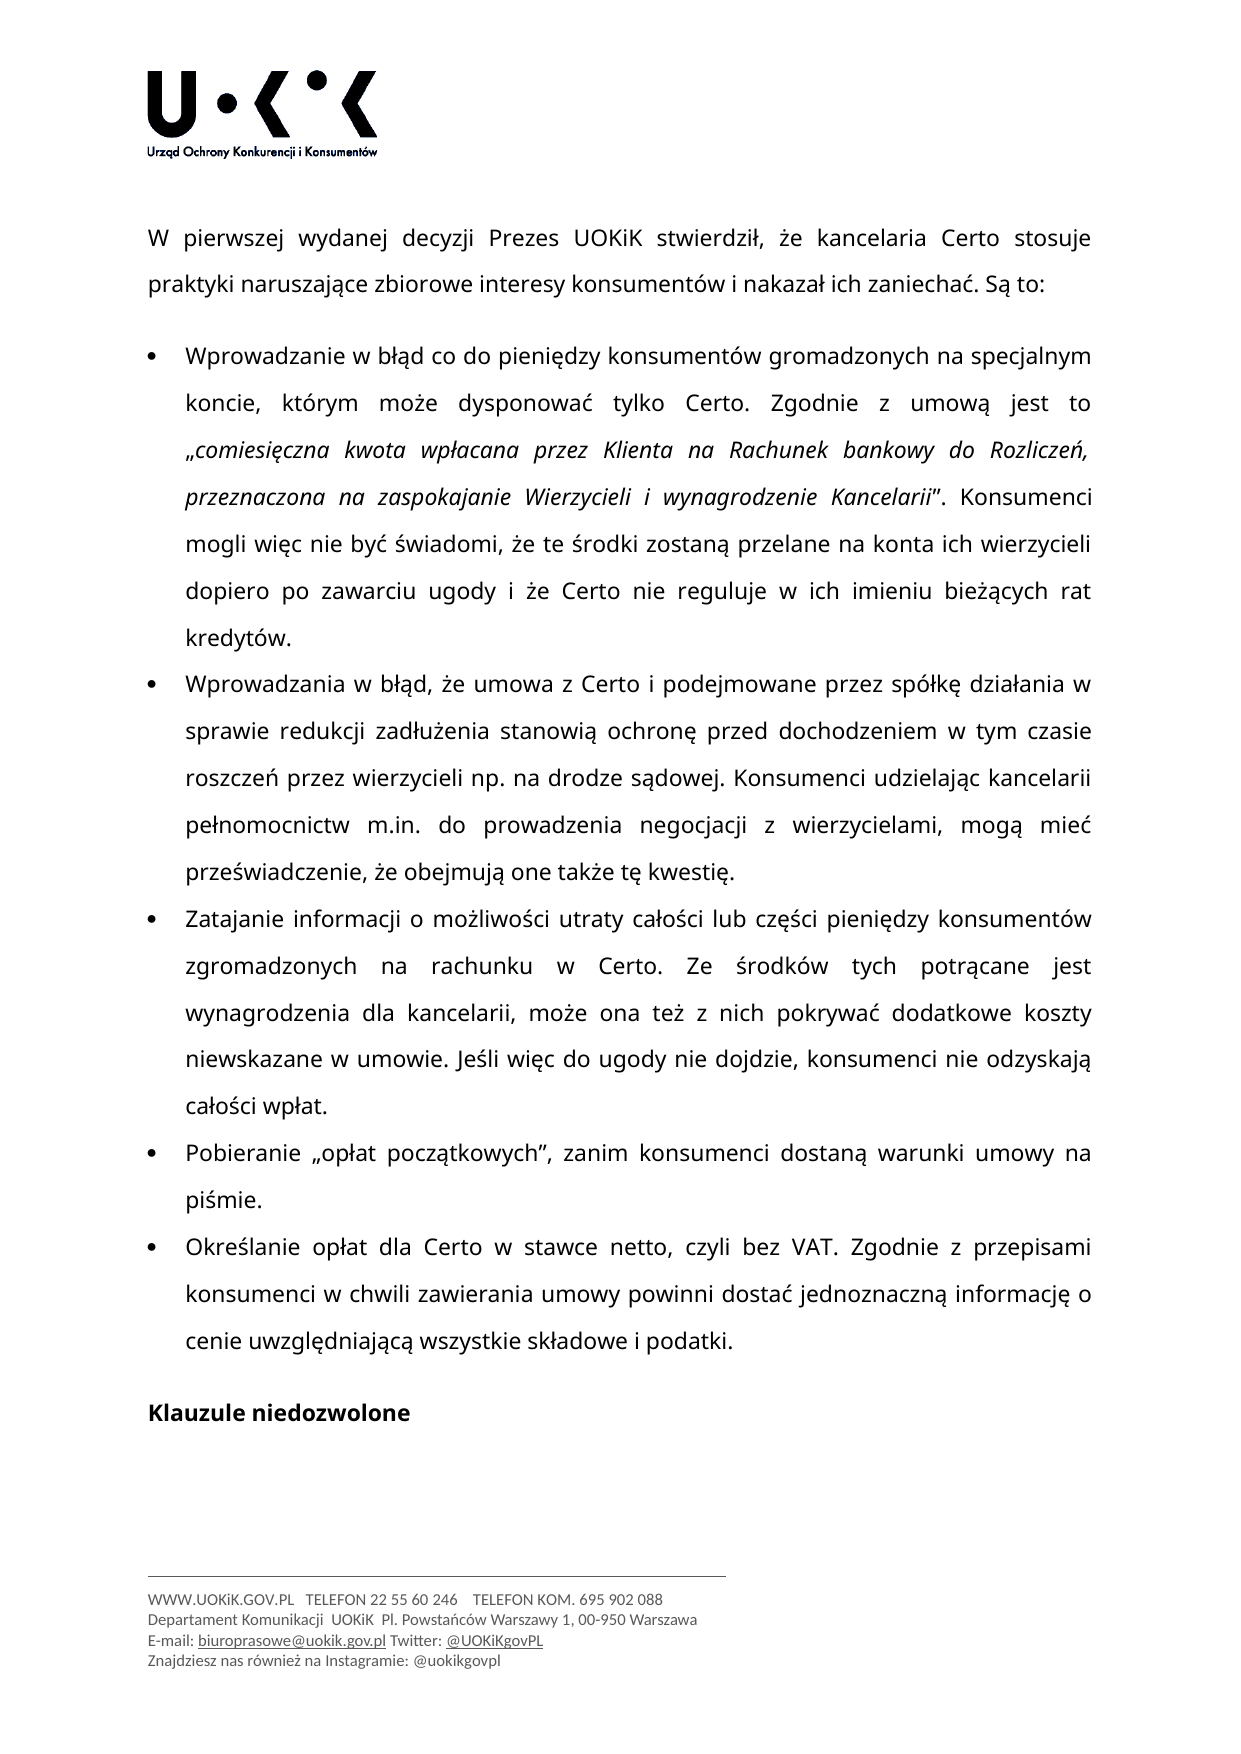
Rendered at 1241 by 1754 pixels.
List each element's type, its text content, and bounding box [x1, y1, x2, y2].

picture [147, 70, 378, 160]
text W pierwszej wydanej decyzji Prezes UOKiK stwierdził, że kancelaria Certo stosuje praktyki naruszające zbiorowe interesy konsumentów i nakazał ich zaniechać. Są to: [148, 222, 1093, 300]
list Wprowadzanie w błąd co do pieniędzy konsumentów gromadzonych na specjalnym koncie, którym może dysponować tylko Certo. Zgodnie z umową jest to „comiesięczna kwota wpłacana przez Klienta na Rachunek bankowy do Rozliczeń, przeznaczona na zaspokajanie Wierzycieli i wynagrodzenie Kancelarii”. Konsumenci mogli więc nie być świadomi, że te środki zostaną przelane na konta ich wierzycieli dopiero po zawarciu ugody i że Certo nie reguluje w ich imieniu bieżących rat kredytów. [148, 340, 1093, 653]
list Wprowadzania w błąd, że umowa z Certo i podejmowane przez spółkę działania w sprawie redukcji zadłużenia stanowią ochronę przed dochodzeniem w tym czasie roszczeń przez wierzycieli np. na drodze sądowej. Konsumenci udzielając kancelarii pełnomocnictw m.in. do prowadzenia negocjacji z wierzycielami, mogą mieć przeświadczenie, że obejmują one także tę kwestię. [148, 668, 1093, 887]
text Klauzule niedozwolone [148, 1397, 1093, 1428]
list Określanie opłat dla Certo w stawce netto, czyli bez VAT. Zgodnie z przepisami konsumenci w chwili zawierania umowy powinni dostać jednoznaczną informację o cenie uwzględniającą wszystkie składowe i podatki. [148, 1231, 1093, 1356]
list Zatajanie informacji o możliwości utraty całości lub części pieniędzy konsumentów zgromadzonych na rachunku w Certo. Ze środków tych potrącane jest wynagrodzenia dla kancelarii, może ona też z nich pokrywać dodatkowe koszty niewskazane w umowie. Jeśli więc do ugody nie dojdzie, konsumenci nie odzyskają całości wpłat. [148, 903, 1093, 1122]
list Pobieranie „opłat początkowych”, zanim konsumenci dostaną warunki umowy na piśmie. [148, 1137, 1093, 1215]
